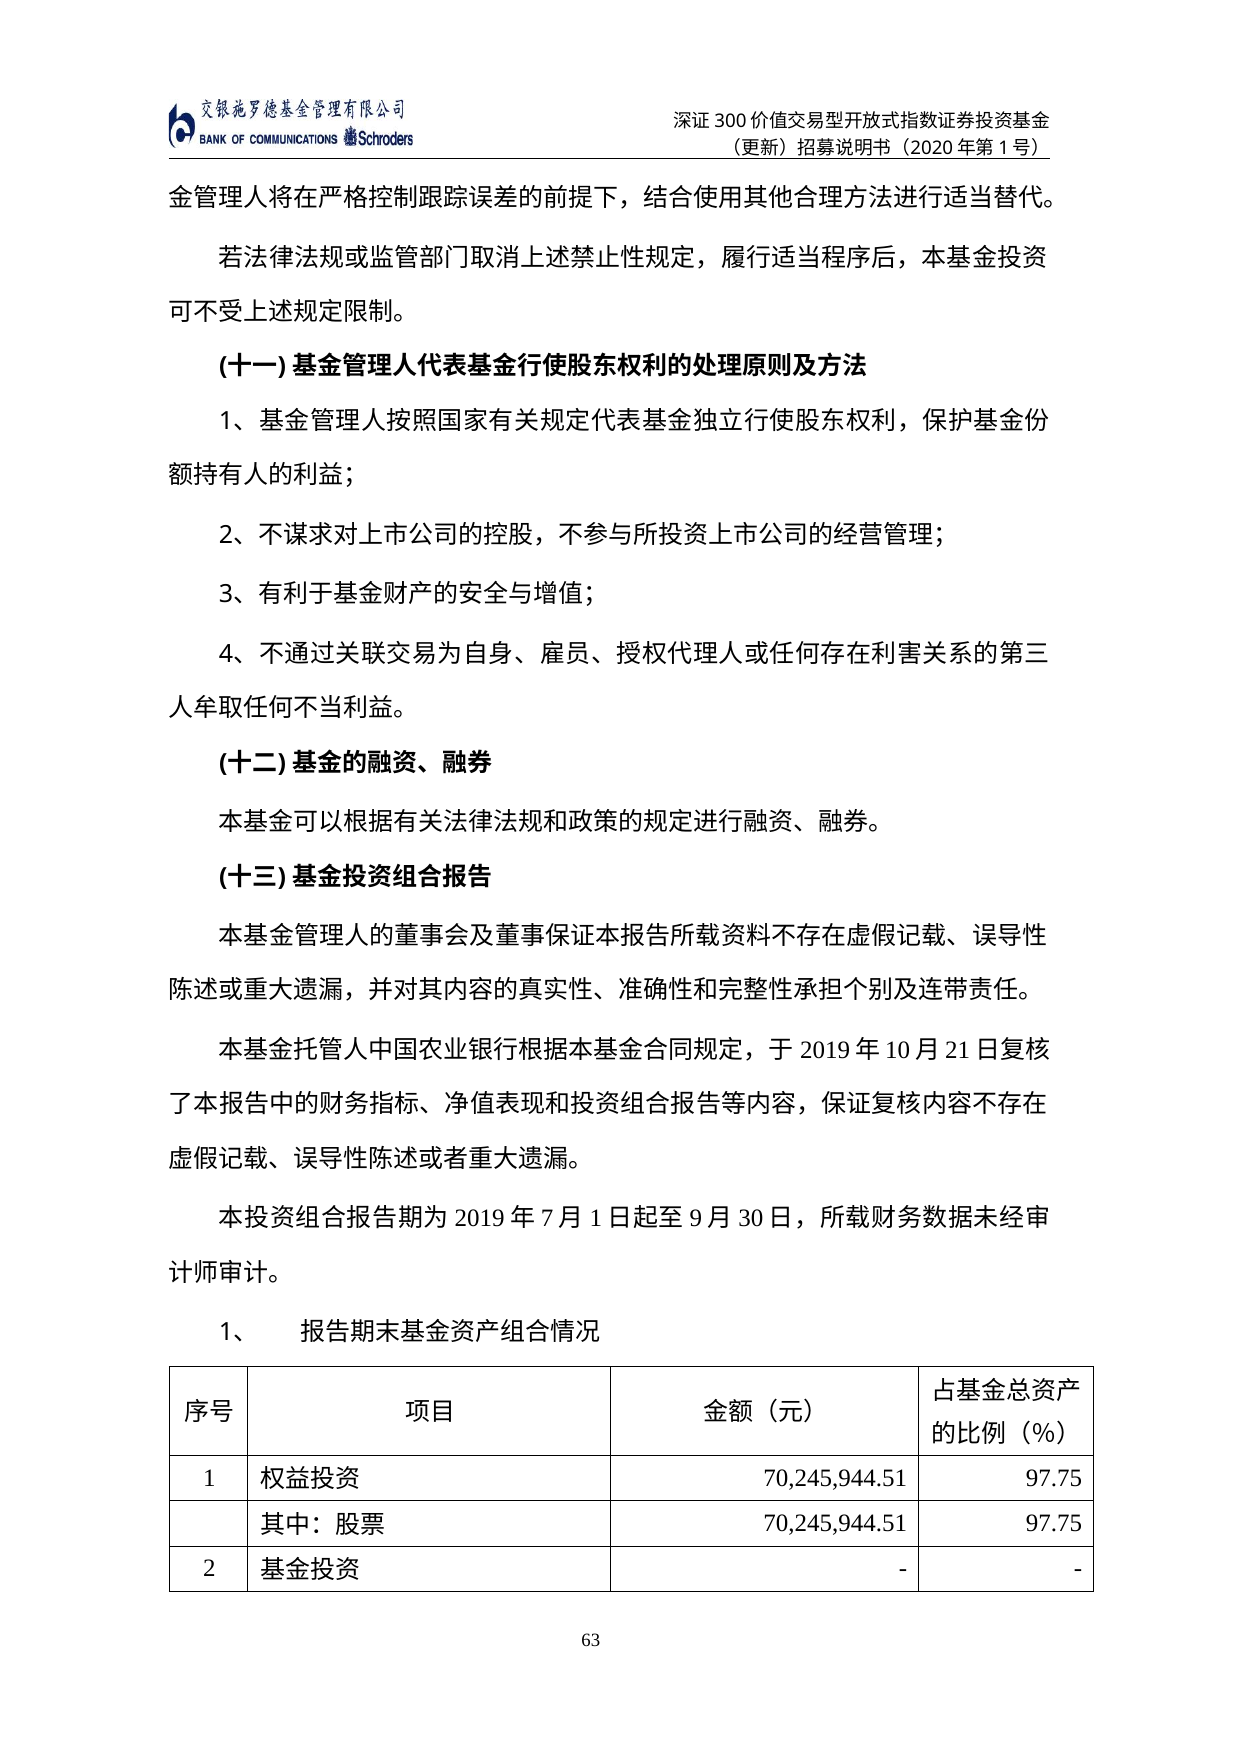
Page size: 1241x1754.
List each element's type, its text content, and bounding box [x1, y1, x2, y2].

table_cell 其中：股票 [248, 1501, 610, 1546]
table_cell 97.75 [919, 1456, 1093, 1500]
table_cell 基金投资 [248, 1547, 610, 1591]
table_cell - [919, 1547, 1093, 1591]
text (十一) 基金管理人代表基金行使股东权利的处理原则及方法 [169, 346, 1050, 382]
text 2、不谋求对上市公司的控股，不参与所投资上市公司的经营管理； [169, 514, 1050, 550]
text 本基金托管人中国农业银行根据本基金合同规定，于2019年10月21日复核了本报告中的财务指标、净值表现和投资组合报告等内容，保证复核内容不存在虚假记载、误导性陈述或者重大遗漏。 [169, 1029, 1050, 1174]
text (十二) 基金的融资、融券 [169, 742, 1050, 778]
text (十三) 基金投资组合报告 [169, 856, 1050, 892]
table_header 项目 [248, 1367, 610, 1455]
text 本基金管理人的董事会及董事保证本报告所载资料不存在虚假记载、误导性陈述或重大遗漏，并对其内容的真实性、准确性和完整性承担个别及连带责任。 [169, 916, 1050, 1006]
table_header 序号 [170, 1367, 247, 1455]
table_cell [170, 1501, 247, 1546]
text 3、有利于基金财产的安全与增值； [169, 574, 1050, 610]
text 若法律法规或监管部门取消上述禁止性规定，履行适当程序后，本基金投资可不受上述规定限制。 [169, 237, 1050, 328]
table_header 占基金总资产的比例（％） [919, 1367, 1093, 1455]
table_cell 2 [170, 1547, 247, 1591]
text 本投资组合报告期为2019年7月1日起至9月30日，所载财务数据未经审计师审计。 [169, 1198, 1050, 1288]
table_header 金额（元） [611, 1367, 918, 1455]
table_cell - [611, 1547, 918, 1591]
text 对于因上述5、6 项情形导致无法投资的标的指数成份股或备选成份股，基金管理人将在严格控制跟踪误差的前提下，结合使用其他合理方法进行适当替代。 [169, 177, 1050, 214]
picture [168, 99, 413, 148]
text 本基金可以根据有关法律法规和政策的规定进行融资、融券。 [169, 802, 1050, 838]
table_cell 97.75 [919, 1501, 1093, 1546]
table_cell 70,245,944.51 [611, 1456, 918, 1500]
text 1、基金管理人按照国家有关规定代表基金独立行使股东权利，保护基金份额持有人的利益； [169, 400, 1050, 491]
table_cell 70,245,944.51 [611, 1501, 918, 1546]
text 4、不通过关联交易为自身、雇员、授权代理人或任何存在利害关系的第三人牟取任何不当利益。 [169, 633, 1050, 724]
table_cell 权益投资 [248, 1456, 610, 1500]
list 报告期末基金资产组合情况 [219, 1312, 1050, 1348]
table_cell 1 [170, 1456, 247, 1500]
